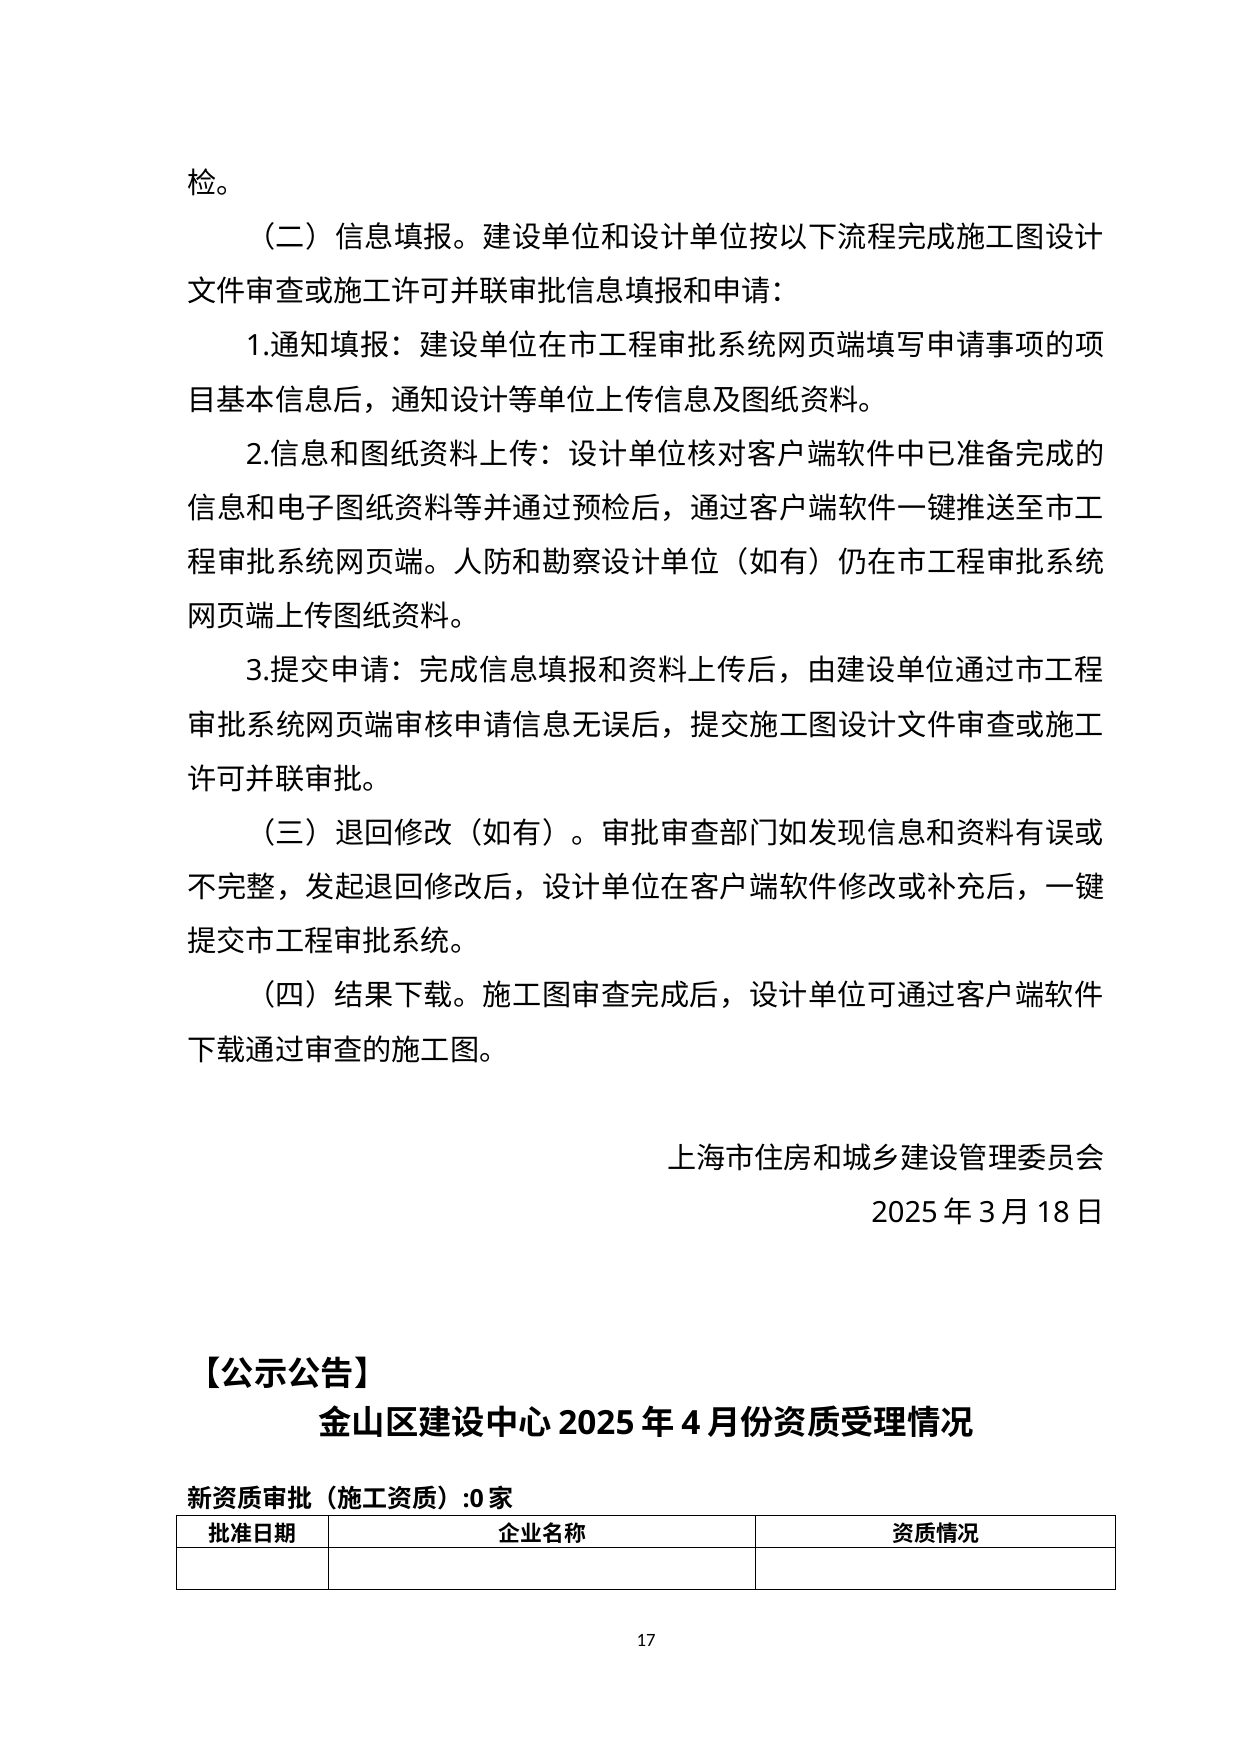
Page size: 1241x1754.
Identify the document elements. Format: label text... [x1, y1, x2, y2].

table_cell [756, 1548, 1115, 1589]
text 金山区建设中心2025年4月份资质受理情况 [187, 1396, 1104, 1444]
table_header 企业名称 [329, 1516, 755, 1547]
text （四）结果下载。施工图审查完成后，设计单位可通过客户端软件下载通过审查的施工图。 [187, 962, 1104, 1071]
text 3.提交申请：完成信息填报和资料上传后，由建设单位通过市工程审批系统网页端审核申请信息无误后，提交施工图设计文件审查或施工许可并联审批。 [187, 637, 1104, 800]
text （三）退回修改（如有）。审批审查部门如发现信息和资料有误或不完整，发起退回修改后，设计单位在客户端软件修改或补充后，一键提交市工程审批系统。 [187, 800, 1104, 962]
text 上海市住房和城乡建设管理委员会 [187, 1125, 1104, 1179]
text 新资质审批（施工资质）:0家 [187, 1478, 1104, 1514]
text 2.信息和图纸资料上传：设计单位核对客户端软件中已准备完成的信息和电子图纸资料等并通过预检后，通过客户端软件一键推送至市工程审批系统网页端。人防和勘察设计单位（如有）仍在市工程审批系统网页端上传图纸资料。 [187, 421, 1104, 637]
text （二）信息填报。建设单位和设计单位按以下流程完成施工图设计文件审查或施工许可并联审批信息填报和申请： [187, 204, 1104, 312]
table_cell [329, 1548, 755, 1589]
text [187, 150, 1104, 204]
text 1.通知填报：建设单位在市工程审批系统网页端填写申请事项的项目基本信息后，通知设计等单位上传信息及图纸资料。 [187, 312, 1104, 421]
table_cell [177, 1548, 328, 1589]
text 2025年3月18日 [187, 1179, 1104, 1233]
subtitle 【公示公告】 [187, 1342, 1104, 1396]
table_header 批准日期 [177, 1516, 328, 1547]
table_header 资质情况 [756, 1516, 1115, 1547]
